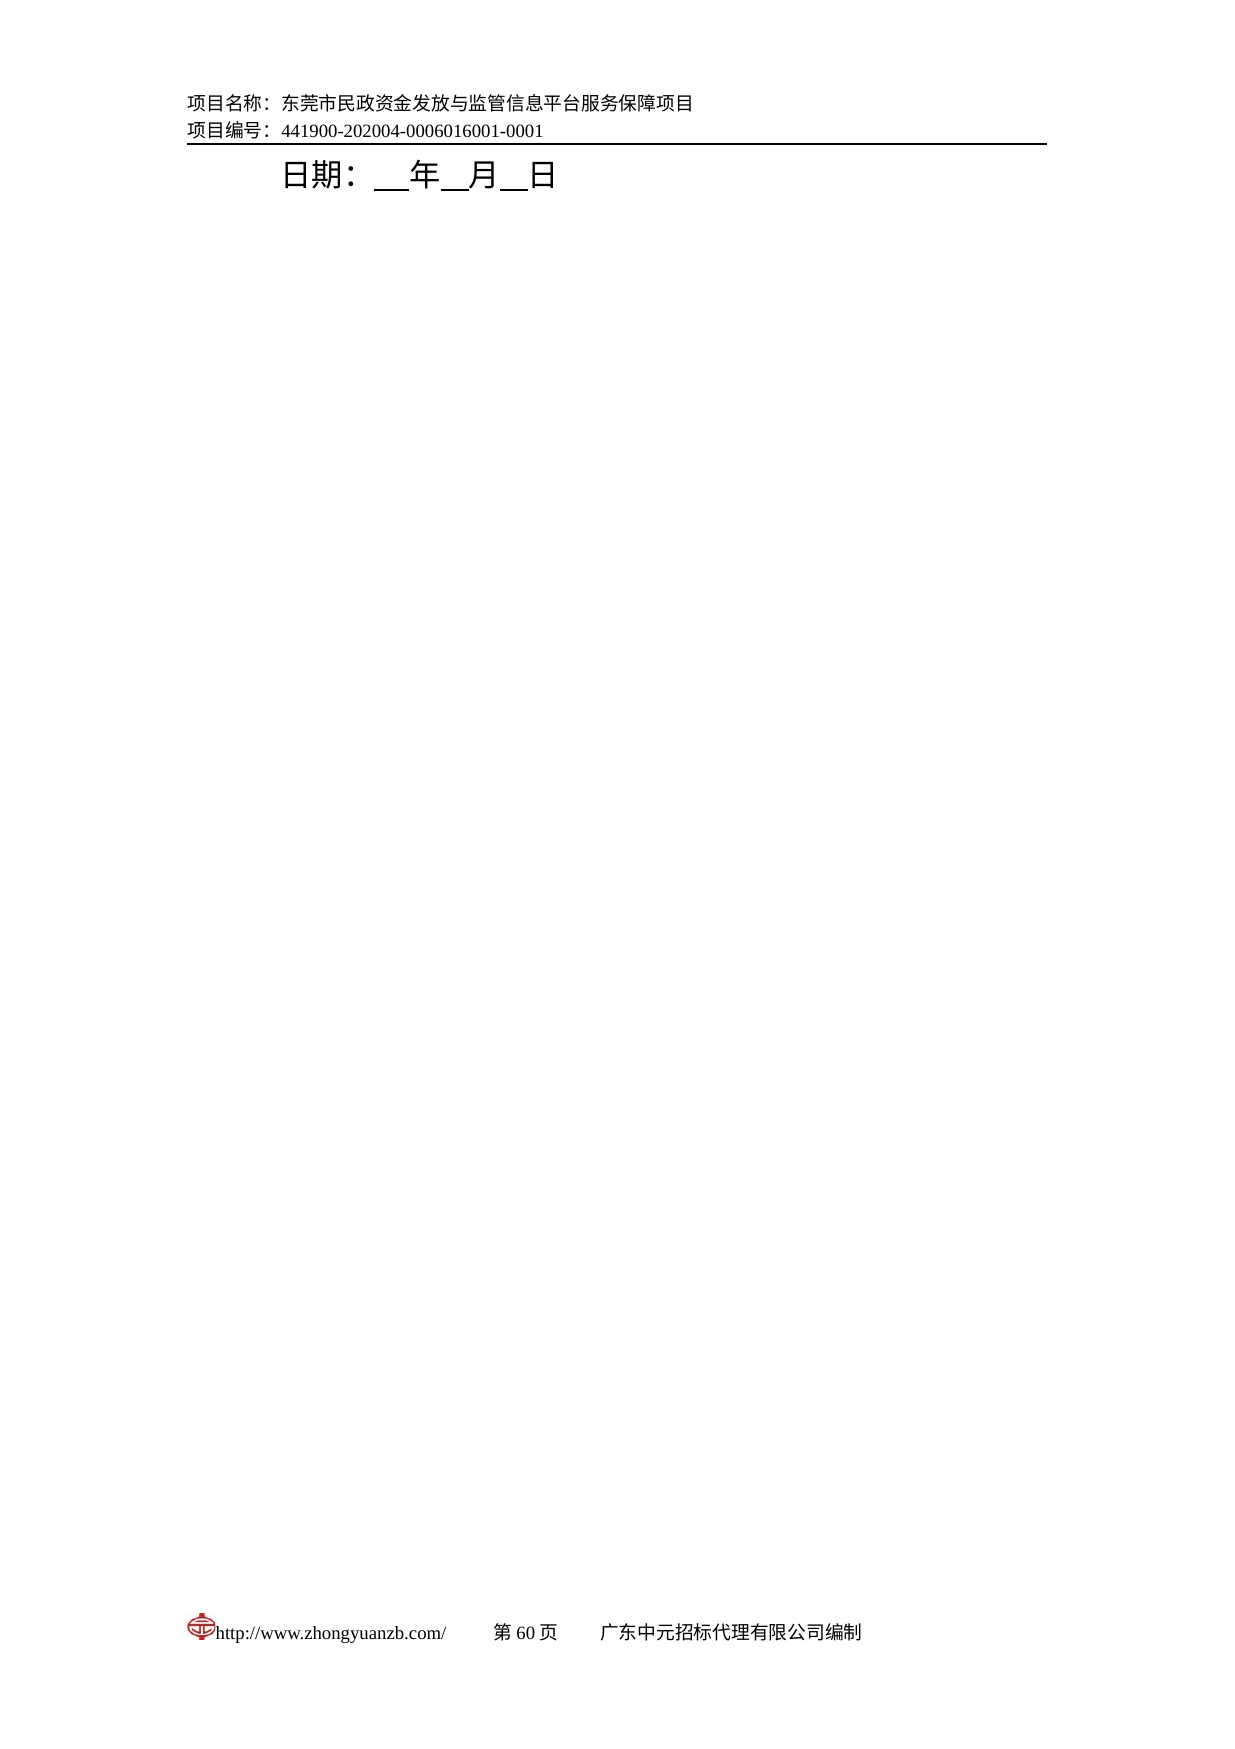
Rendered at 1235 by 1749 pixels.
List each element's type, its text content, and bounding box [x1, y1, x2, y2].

text 日期： 年 月 日 [280, 150, 953, 195]
picture [187, 1613, 216, 1640]
